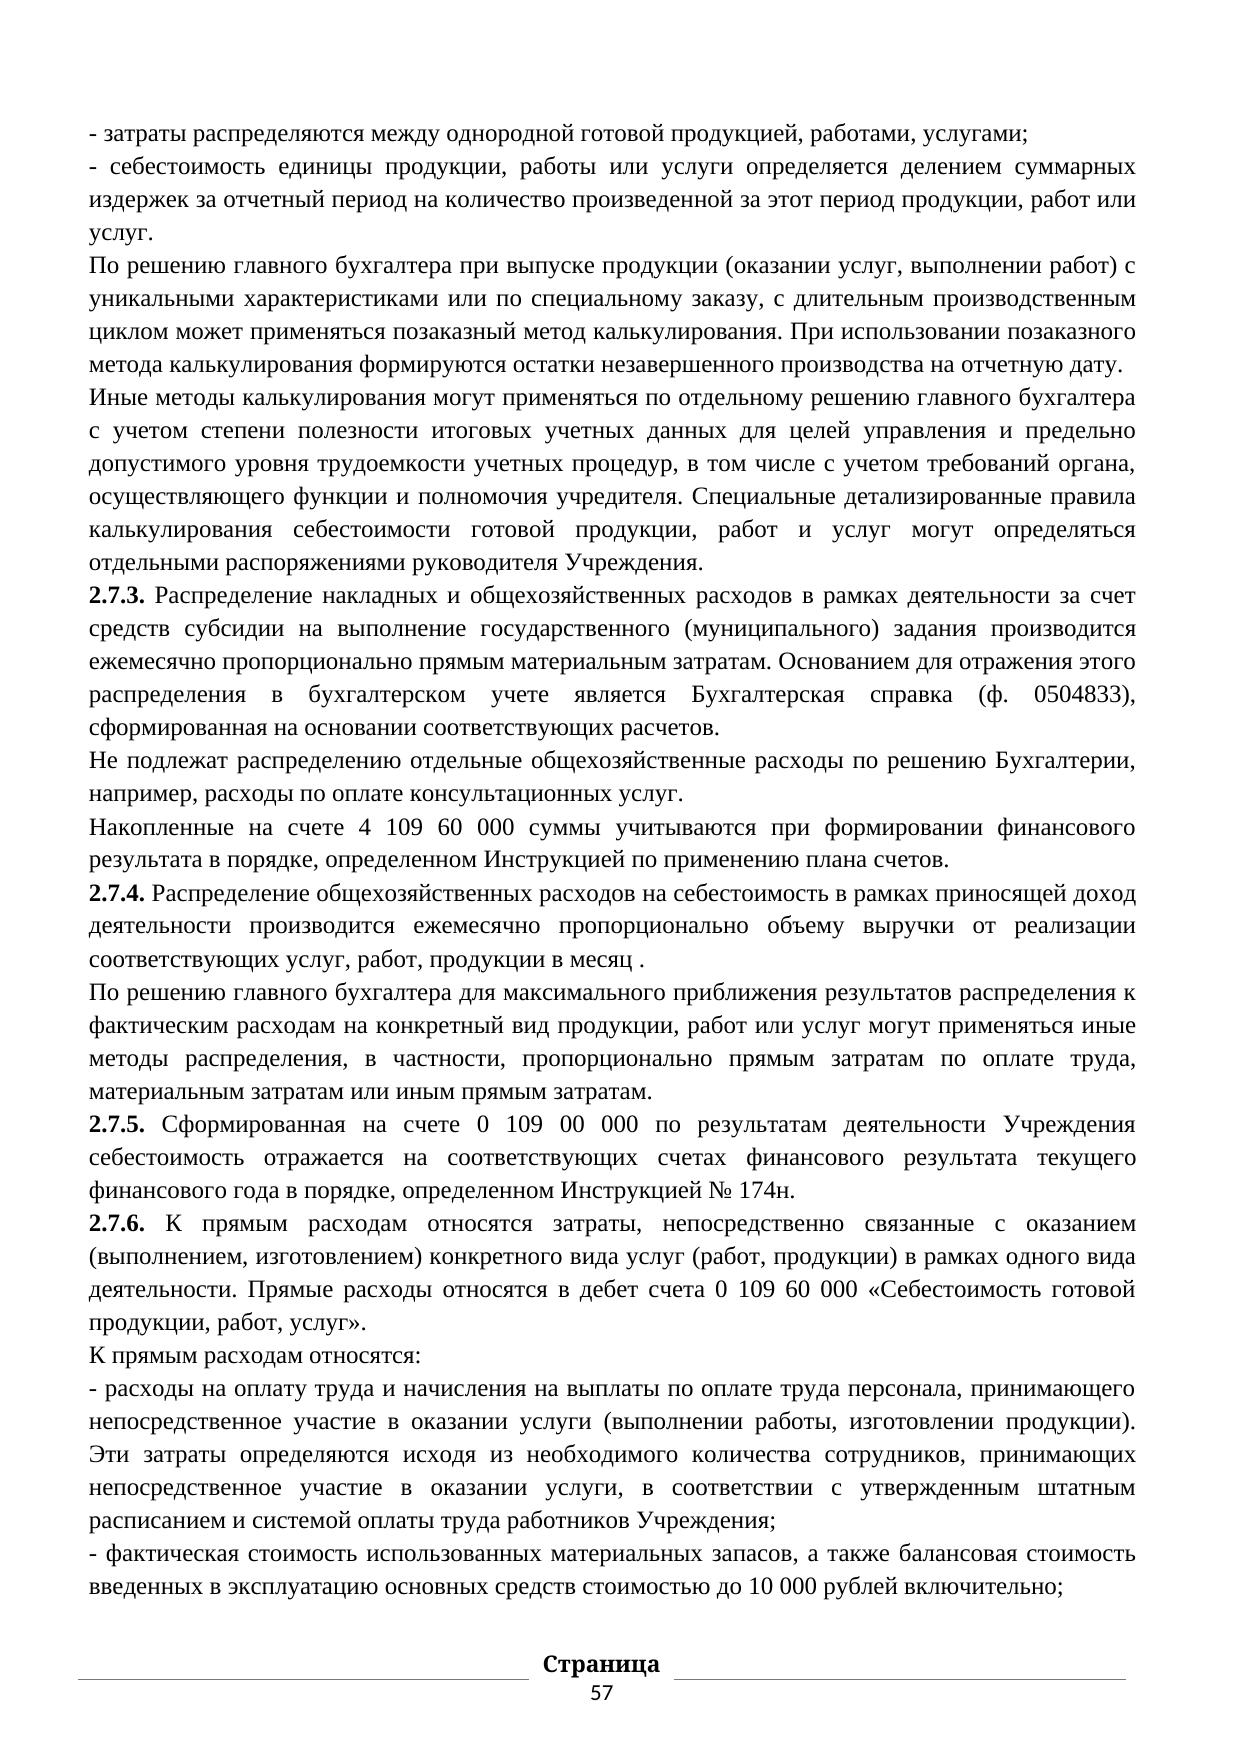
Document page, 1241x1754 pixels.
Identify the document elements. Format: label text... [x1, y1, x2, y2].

text 2.7.3. Распределение накладных и общехозяйственных расходов в рамках деятельности за счет средств субсидии на выполнение государственного (муниципального) задания производится ежемесячно пропорционально прямым материальным затратам. Основанием для отражения этого распределения в бухгалтерском учете является Бухгалтерская справка (ф. 0504833), сформированная на основании соответствующих расчетов. [89, 580, 1137, 741]
text По решению главного бухгалтера при выпуске продукции (оказании услуг, выполнении работ) с уникальными характеристиками или по специальному заказу, с длительным производственным циклом может применяться позаказный метод калькулирования. При использовании позаказного метода калькулирования формируются остатки незавершенного производства на отчетную дату. [89, 250, 1137, 378]
text Накопленные на счете 4 109 60 000 суммы учитываются при формировании финансового результата в порядке, определенном Инструкцией по применению плана счетов. [89, 812, 1137, 873]
text Не подлежат распределению отдельные общехозяйственные расходы по решению Бухгалтерии, например, расходы по оплате консультационных услуг. [89, 746, 1137, 807]
text 2.7.6. К прямым расходам относятся затраты, непосредственно связанные с оказанием (выполнением, изготовлением) конкретного вида услуг (работ, продукции) в рамках одного вида деятельности. Прямые расходы относятся в дебет счета 0 109 60 000 «Себестоимость готовой продукции, работ, услуг». [89, 1208, 1137, 1336]
text Иные методы калькулирования могут применяться по отдельному решению главного бухгалтера с учетом степени полезности итоговых учетных данных для целей управления и предельно допустимого уровня трудоемкости учетных процедур, в том числе с учетом требований органа, осуществляющего функции и полномочия учредителя. Специальные детализированные правила калькулирования себестоимости готовой продукции, работ и услуг могут определяться отдельными распоряжениями руководителя Учреждения. [89, 382, 1137, 576]
text - себестоимость единицы продукции, работы или услуги определяется делением суммарных издержек за отчетный период на количество произведенной за этот период продукции, работ или услуг. [89, 151, 1137, 246]
text 2.7.5. Сформированная на счете 0 109 00 000 по результатам деятельности Учреждения себестоимость отражается на соответствующих счетах финансового результата текущего финансового года в порядке, определенном Инструкцией № 174н. [89, 1109, 1137, 1203]
text 2.7.4. Распределение общехозяйственных расходов на себестоимость в рамках приносящей доход деятельности производится ежемесячно пропорционально объему выручки от реализации соответствующих услуг, работ, продукции в месяц . [89, 878, 1137, 972]
text По решению главного бухгалтера для максимального приближения результатов распределения к фактическим расходам на конкретный вид продукции, работ или услуг могут применяться иные методы распределения, в частности, пропорционально прямым затратам по оплате труда, материальным затратам или иным прямым затратам. [89, 977, 1137, 1104]
text - затраты распределяются между однородной готовой продукцией, работами, услугами; [89, 118, 1137, 147]
text - фактическая стоимость использованных материальных запасов, а также балансовая стоимость введенных в эксплуатацию основных средств стоимостью до 10 000 рублей включительно; [89, 1538, 1137, 1600]
text - расходы на оплату труда и начисления на выплаты по оплате труда персонала, принимающего непосредственное участие в оказании услуги (выполнении работы, изготовлении продукции). Эти затраты определяются исходя из необходимого количества сотрудников, принимающих непосредственное участие в оказании услуги, в соответствии с утвержденным штатным расписанием и системой оплаты труда работников Учреждения; [89, 1373, 1137, 1534]
text К прямым расходам относятся: [89, 1340, 1137, 1369]
